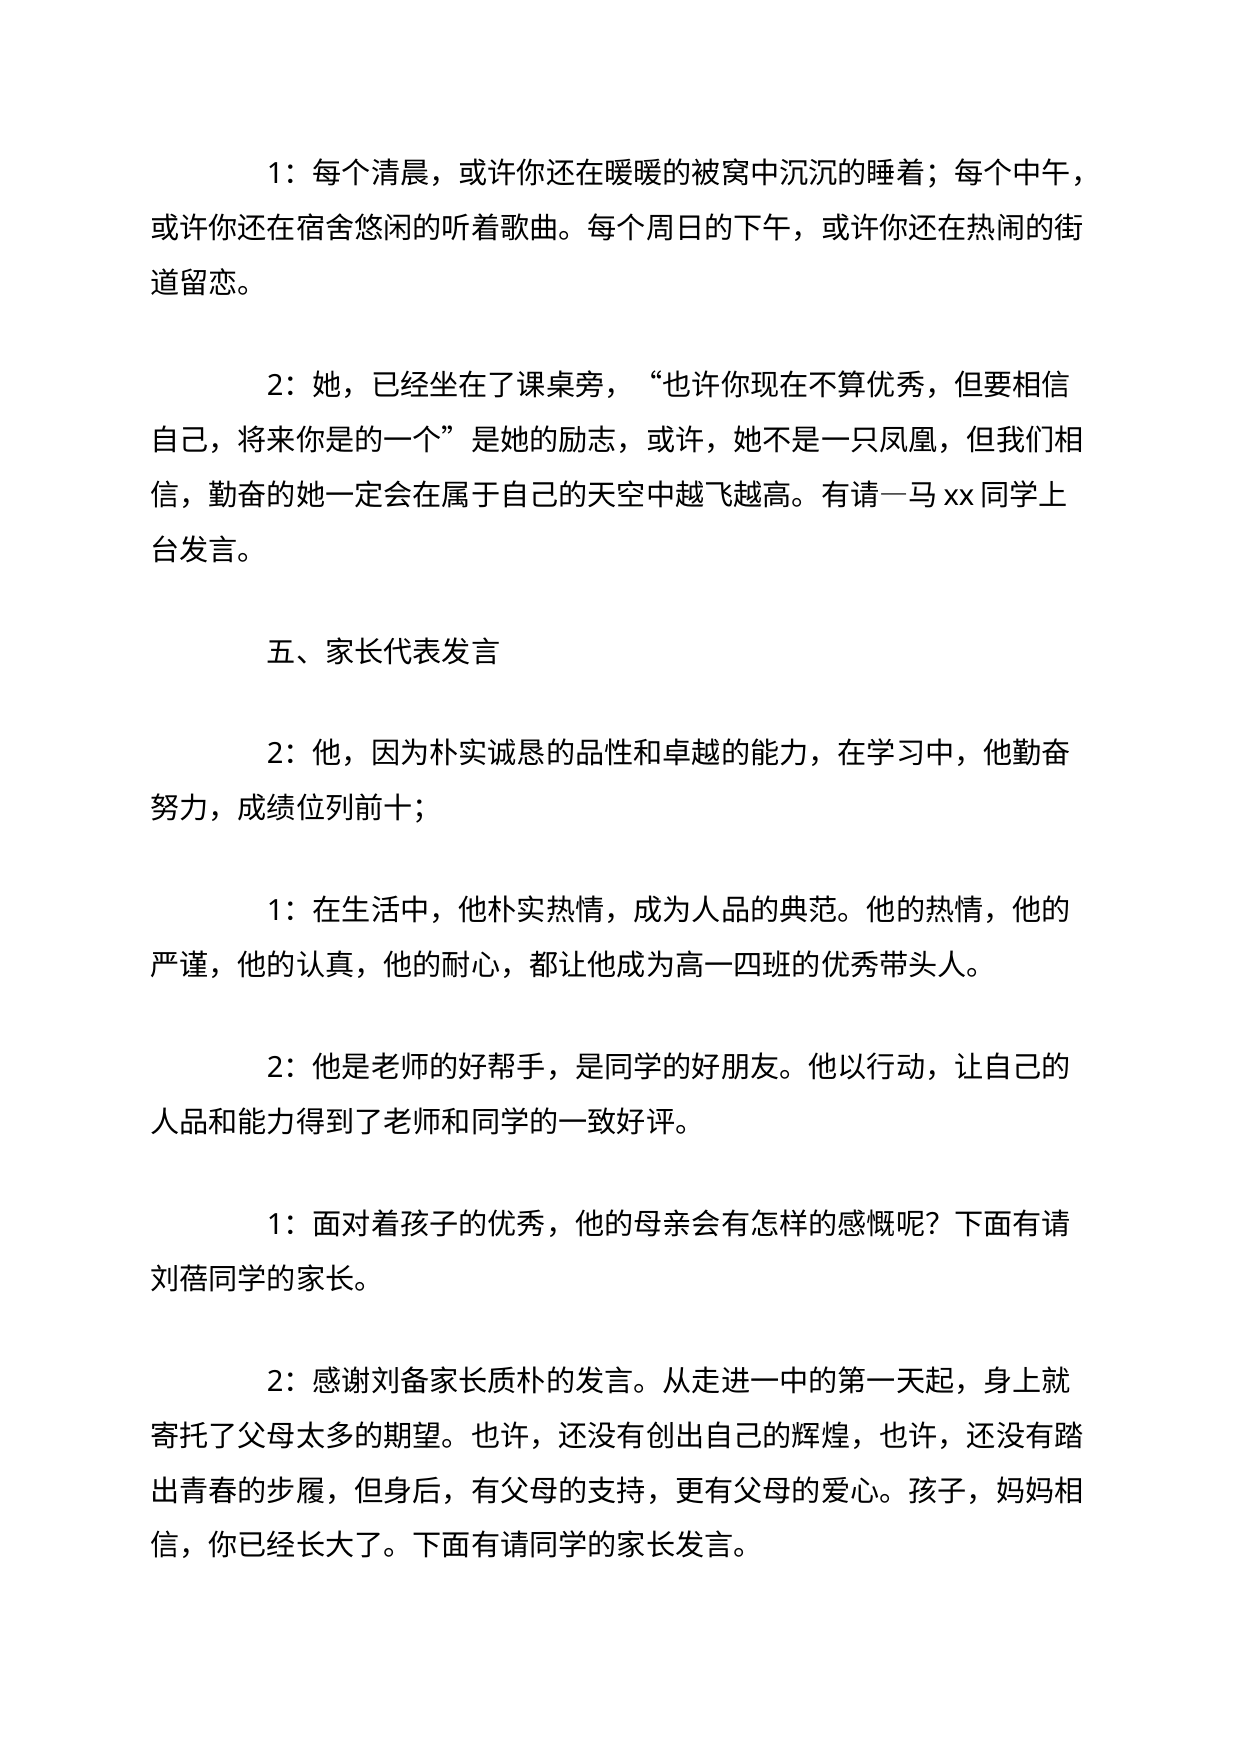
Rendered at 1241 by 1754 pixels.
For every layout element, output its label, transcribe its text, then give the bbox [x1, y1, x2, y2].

text 1：面对着孩子的优秀，他的母亲会有怎样的感慨呢？下面有请刘蓓同学的家长。 [150, 1200, 1090, 1298]
text 1：在生活中，他朴实热情，成为人品的典范。他的热情，他的严谨，他的认真，他的耐心，都让他成为高一四班的优秀带头人。 [150, 887, 1090, 984]
text 五、家长代表发言 [150, 628, 1090, 671]
text 2：感谢刘备家长质朴的发言。从走进一中的第一天起，身上就寄托了父母太多的期望。也许，还没有创出自己的辉煌，也许，还没有踏出青春的步履，但身后，有父母的支持，更有父母的爱心。孩子，妈妈相信，你已经长大了。下面有请同学的家长发言。 [150, 1357, 1090, 1564]
text 1：每个清晨，或许你还在暖暖的被窝中沉沉的睡着；每个中午，或许你还在宿舍悠闲的听着歌曲。每个周日的下午，或许你还在热闹的街道留恋。 [150, 150, 1090, 302]
text 2：她，已经坐在了课桌旁，“也许你现在不算优秀，但要相信自己，将来你是的一个”是她的励志，或许，她不是一只凤凰，但我们相信，勤奋的她一定会在属于自己的天空中越飞越高。有请—马xx同学上台发言。 [150, 362, 1090, 569]
text 2：他，因为朴实诚恳的品性和卓越的能力，在学习中，他勤奋努力，成绩位列前十； [150, 730, 1090, 827]
text 2：他是老师的好帮手，是同学的好朋友。他以行动，让自己的人品和能力得到了老师和同学的一致好评。 [150, 1044, 1090, 1141]
